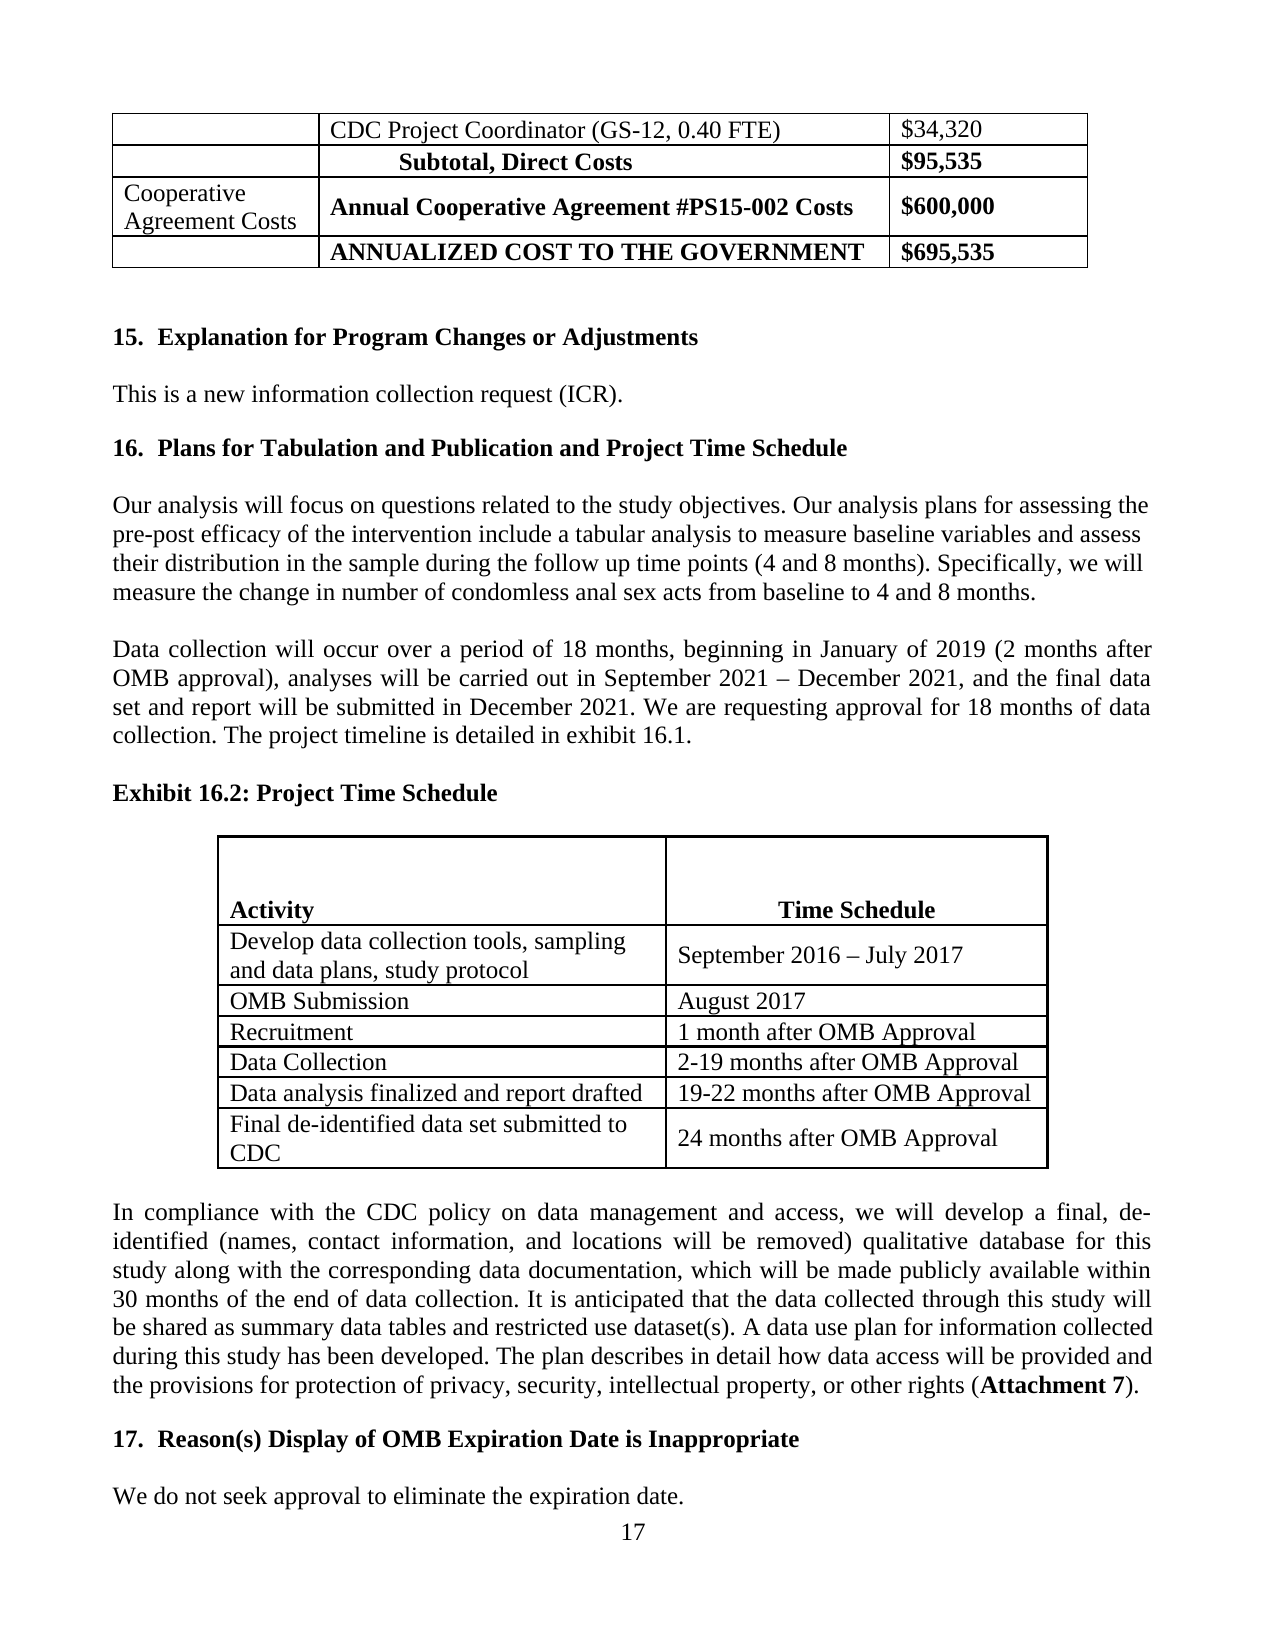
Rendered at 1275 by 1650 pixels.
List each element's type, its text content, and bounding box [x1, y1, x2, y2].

table_cell Subtotal, Direct Costs [320, 146, 889, 176]
table_cell 19-22 months after OMB Approval [667, 1078, 1046, 1107]
text In compliance with the CDC policy on data management and access, we will develop a final, de-identified (names, contact information, and locations will be removed) qualitative database for this study along with the corresponding data documentation, which will be made publicly available within 30 months of the end of data collection. It is anticipated that the data collected through this study will be shared as summary data tables and restricted use dataset(s). A data use plan for information collected during this study has been developed. The plan describes in detail how data access will be provided and the provisions for protection of privacy, security, intellectual property, or other rights (Attachment 7). [112, 1197, 1153, 1399]
table_cell Data Collection [219, 1048, 665, 1076]
table_cell September 2016 – July 2017 [667, 926, 1046, 984]
subtitle Plans for Tabulation and Publication and Project Time Schedule [112, 433, 1153, 462]
table_cell $34,320 [890, 114, 1087, 144]
table_cell OMB Submission [219, 986, 665, 1014]
text This is a new information collection request (ICR). [112, 379, 1153, 408]
table_cell 24 months after OMB Approval [667, 1109, 1046, 1167]
table_cell 1 month after OMB Approval [667, 1017, 1046, 1045]
table_cell $95,535 [890, 146, 1087, 176]
table_cell Annual Cooperative Agreement #PS15-002 Costs [320, 178, 889, 235]
table_cell Cooperative Agreement Costs [113, 178, 318, 235]
table_cell Develop data collection tools, sampling and data plans, study protocol [219, 926, 665, 984]
table_cell 2-19 months after OMB Approval [667, 1048, 1046, 1076]
table_header Time Schedule [667, 838, 1046, 924]
table_header Activity [219, 838, 665, 924]
table_cell $695,535 [890, 237, 1087, 267]
table_cell Data analysis finalized and report drafted [219, 1078, 665, 1107]
text Our analysis will focus on questions related to the study objectives. Our analysis plans for assessing the pre-post efficacy of the intervention include a tabular analysis to measure baseline variables and assess their distribution in the sample during the follow up time points (4 and 8 months). Specifically, we will measure the change in number of condomless anal sex acts from baseline to 4 and 8 months. [112, 490, 1153, 605]
subtitle Reason(s) Display of OMB Expiration Date is Inappropriate [112, 1424, 1153, 1452]
table_cell Final de-identified data set submitted to CDC [219, 1109, 665, 1167]
table_cell [113, 146, 318, 176]
table_cell [113, 114, 318, 144]
table_cell Recruitment [219, 1017, 665, 1045]
subtitle Explanation for Program Changes or Adjustments [112, 322, 1153, 350]
table_cell [113, 237, 318, 267]
table_cell August 2017 [667, 986, 1046, 1014]
table_cell $600,000 [890, 178, 1087, 235]
text Data collection will occur over a period of 18 months, beginning in January of 2019 (2 months after OMB approval), analyses will be carried out in September 2021 – December 2021, and the final data set and report will be submitted in December 2021. We are requesting approval for 18 months of data collection. The project timeline is detailed in exhibit 16.1. [112, 634, 1153, 749]
text We do not seek approval to eliminate the expiration date. [112, 1481, 1153, 1510]
table_cell ANNUALIZED COST TO THE GOVERNMENT [320, 237, 889, 267]
table_cell CDC Project Coordinator (GS-12, 0.40 FTE) [320, 114, 889, 144]
